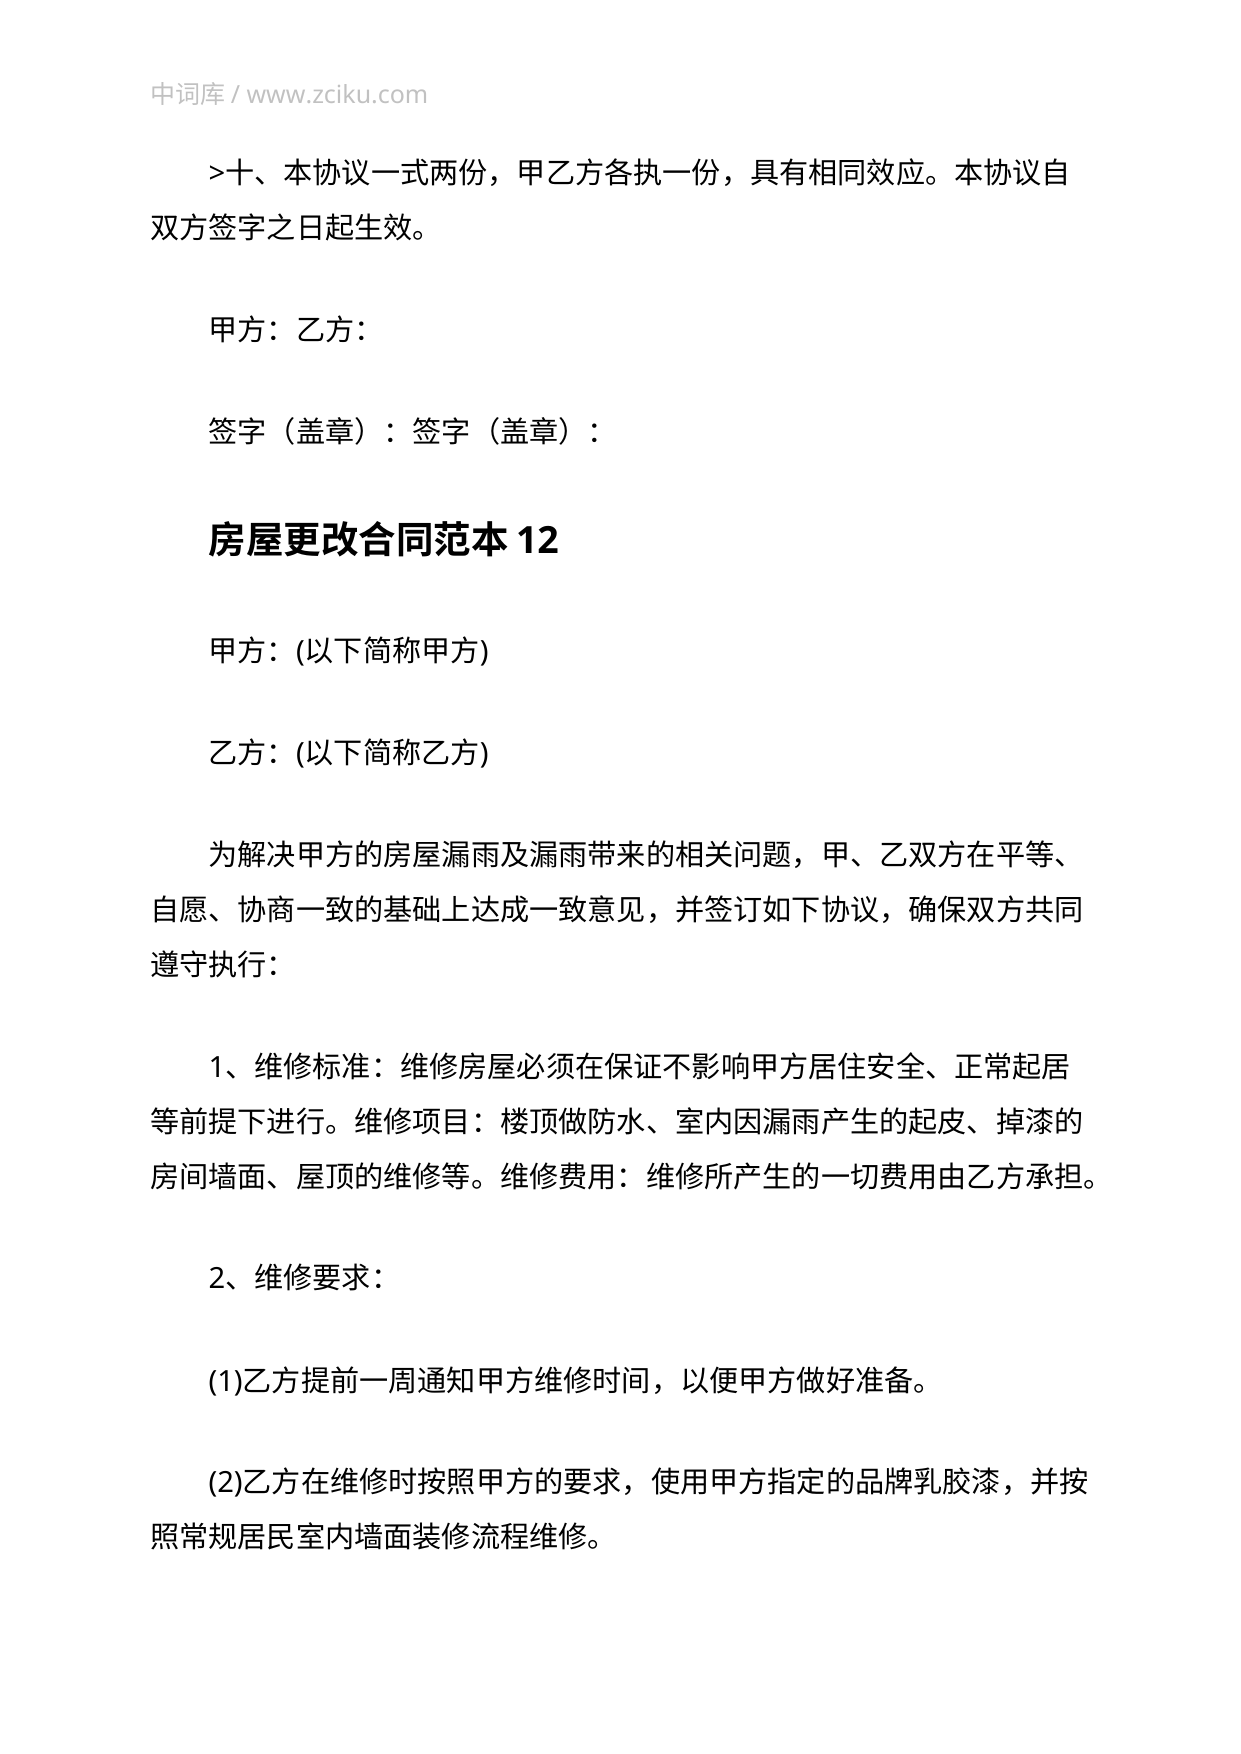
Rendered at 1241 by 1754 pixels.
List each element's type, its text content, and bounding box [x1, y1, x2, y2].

text 甲方：乙方： [150, 307, 1090, 349]
text 房屋更改合同范本12 [150, 510, 1090, 565]
text 2、维修要求： [150, 1255, 1090, 1297]
text 1、维修标准：维修房屋必须在保证不影响甲方居住安全、正常起居等前提下进行。维修项目：楼顶做防水、室内因漏雨产生的起皮、掉漆的房间墙面、屋顶的维修等。维修费用：维修所产生的一切费用由乙方承担。 [150, 1043, 1090, 1196]
text 乙方：(以下简称乙方) [150, 730, 1090, 772]
text 签字（盖章）：签字（盖章）： [150, 408, 1090, 451]
text 甲方：(以下简称甲方) [150, 628, 1090, 670]
text 为解决甲方的房屋漏雨及漏雨带来的相关问题，甲、乙双方在平等、自愿、协商一致的基础上达成一致意见，并签订如下协议，确保双方共同遵守执行： [150, 832, 1090, 984]
text (1)乙方提前一周通知甲方维修时间，以便甲方做好准备。 [150, 1357, 1090, 1399]
text (2)乙方在维修时按照甲方的要求，使用甲方指定的品牌乳胶漆，并按照常规居民室内墙面装修流程维修。 [150, 1459, 1090, 1556]
text >十、本协议一式两份，甲乙方各执一份，具有相同效应。本协议自双方签字之日起生效。 [150, 150, 1090, 247]
